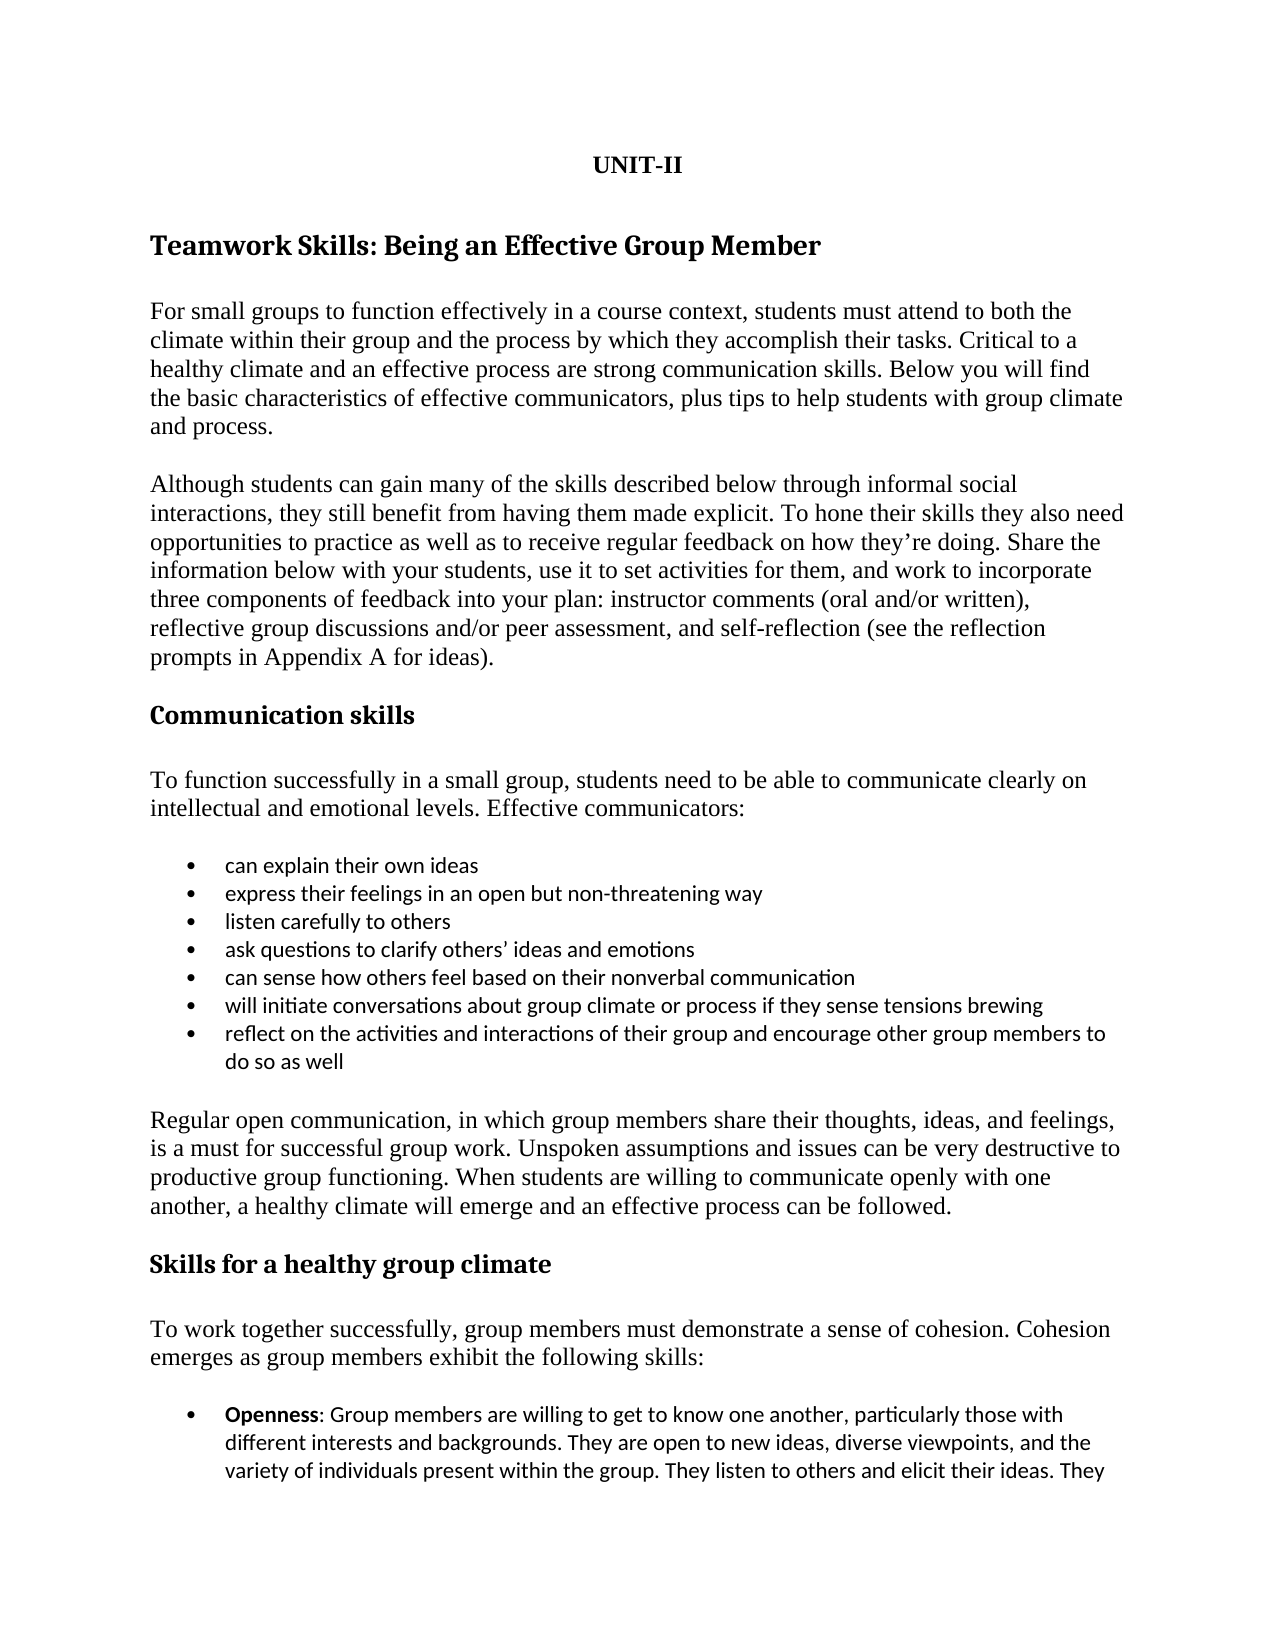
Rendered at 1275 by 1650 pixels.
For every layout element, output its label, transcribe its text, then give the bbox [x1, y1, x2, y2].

list reflect on the activities and interactions of their group and encourage other group members to do so as well [187, 1019, 1125, 1076]
text Although students can gain many of the skills described below through informal social interactions, they still benefit from having them made explicit. To hone their skills they also need opportunities to practice as well as to receive regular feedback on how they’re doing. Share the information below with your students, use it to set activities for them, and work to incorporate three components of feedback into your plan: instructor comments (oral and/or written), reflective group discussions and/or peer assessment, and self-reflection (see the reflection prompts in Appendix A for ideas). [150, 469, 1125, 671]
list ask questions to clarify others’ ideas and emotions [187, 935, 1125, 963]
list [187, 1400, 1125, 1484]
text To work together successfully, group members must demonstrate a sense of cohesion. Cohesion emerges as group members exhibit the following skills: [150, 1314, 1125, 1371]
text For small groups to function effectively in a course context, students must attend to both the climate within their group and the process by which they accomplish their tasks. Critical to a healthy climate and an effective process are strong communication skills. Below you will find the basic characteristics of effective communicators, plus tips to help students with group climate and process. [150, 296, 1125, 440]
list can explain their own ideas [187, 851, 1125, 879]
list listen carefully to others [187, 907, 1125, 935]
text UNIT-II [150, 150, 1125, 179]
subtitle Communication skills [150, 700, 1125, 731]
subtitle Skills for a healthy group climate [150, 1249, 1125, 1280]
list can sense how others feel based on their nonverbal communication [187, 963, 1125, 991]
text To function successfully in a small group, students need to be able to communicate clearly on intellectual and emotional levels. Effective communicators: [150, 765, 1125, 822]
subtitle Teamwork Skills: Being an Effective Group Member [150, 229, 1125, 262]
list will initiate conversations about group climate or process if they sense tensions brewing [187, 991, 1125, 1019]
list express their feelings in an open but non-threatening way [187, 879, 1125, 907]
text Regular open communication, in which group members share their thoughts, ideas, and feelings, is a must for successful group work. Unspoken assumptions and issues can be very destructive to productive group functioning. When students are willing to communicate openly with one another, a healthy climate will emerge and an effective process can be followed. [150, 1105, 1125, 1220]
